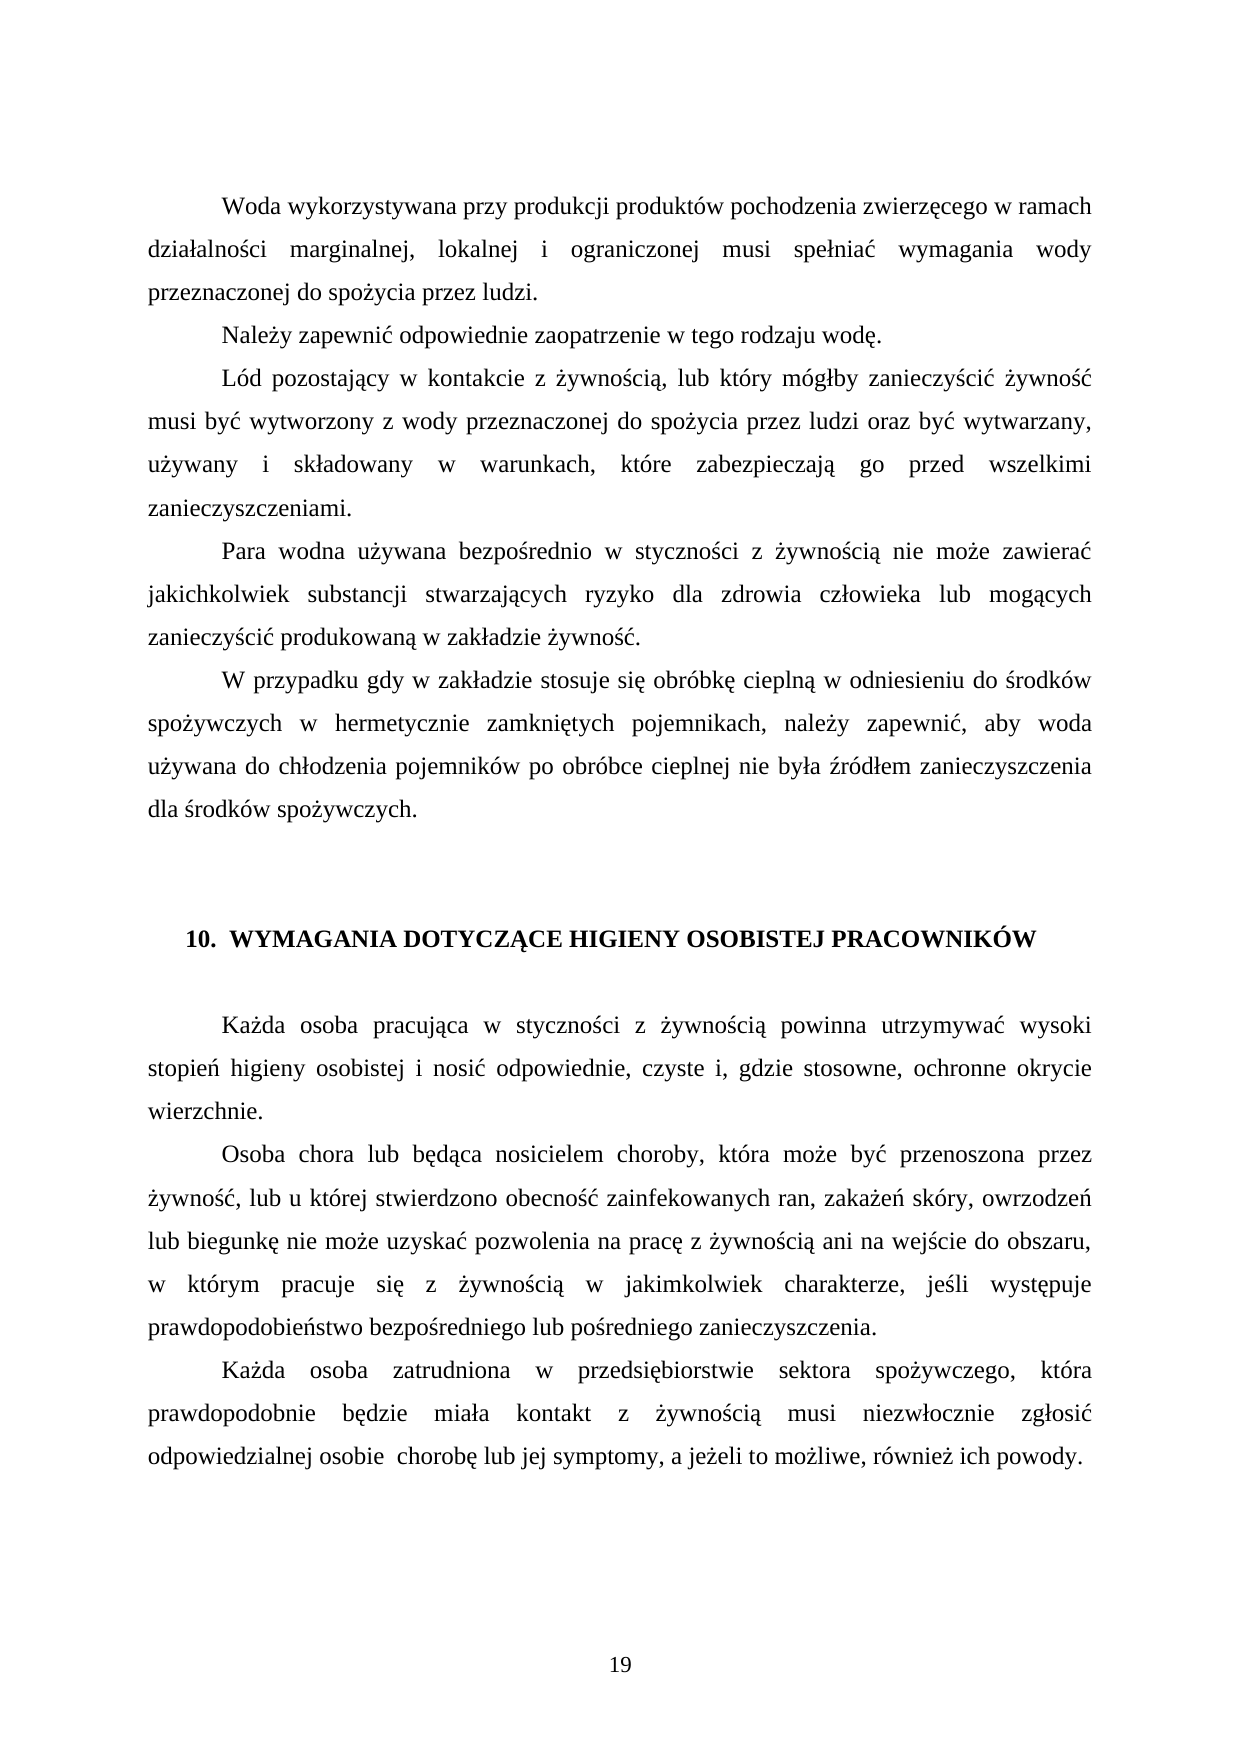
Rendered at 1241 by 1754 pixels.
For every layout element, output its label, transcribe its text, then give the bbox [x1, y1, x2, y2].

list WYMAGANIA DOTYCZĄCE HIGIENY OSOBISTEJ PRACOWNIKÓW [185, 924, 1093, 953]
text Każda osoba pracująca w styczności z żywnością powinna utrzymywać wysoki stopień higieny osobistej i nosić odpowiednie, czyste i, gdzie stosowne, ochronne okrycie wierzchnie. [148, 1010, 1093, 1125]
text Lód pozostający w kontakcie z żywnością, lub który mógłby zanieczyścić żywność musi być wytworzony z wody przeznaczonej do spożycia przez ludzi oraz być wytwarzany, używany i składowany w warunkach, które zabezpieczają go przed wszelkimi zanieczyszczeniami. [148, 363, 1093, 521]
text Para wodna używana bezpośrednio w styczności z żywnością nie może zawierać jakichkolwiek substancji stwarzających ryzyko dla zdrowia człowieka lub mogących zanieczyścić produkowaną w zakładzie żywność. [148, 536, 1093, 651]
text Każda osoba zatrudniona w przedsiębiorstwie sektora spożywczego, która prawdopodobnie będzie miała kontakt z żywnością musi niezwłocznie zgłosić odpowiedzialnej osobie chorobę lub jej symptomy, a jeżeli to możliwe, również ich powody. [148, 1355, 1093, 1470]
text W przypadku gdy w zakładzie stosuje się obróbkę cieplną w odniesieniu do środków spożywczych w hermetycznie zamkniętych pojemnikach, należy zapewnić, aby woda używana do chłodzenia pojemników po obróbce cieplnej nie była źródłem zanieczyszczenia dla środków spożywczych. [148, 665, 1093, 823]
text Należy zapewnić odpowiednie zaopatrzenie w tego rodzaju wodę. [148, 320, 1093, 349]
text Woda wykorzystywana przy produkcji produktów pochodzenia zwierzęcego w ramach działalności marginalnej, lokalnej i ograniczonej musi spełniać wymagania wody przeznaczonej do spożycia przez ludzi. [148, 191, 1093, 306]
text Osoba chora lub będąca nosicielem choroby, która może być przenoszona przez żywność, lub u której stwierdzono obecność zainfekowanych ran, zakażeń skóry, owrzodzeń lub biegunkę nie może uzyskać pozwolenia na pracę z żywnością ani na wejście do obszaru, w którym pracuje się z żywnością w jakimkolwiek charakterze, jeśli występuje prawdopodobieństwo bezpośredniego lub pośredniego zanieczyszczenia. [148, 1139, 1093, 1341]
